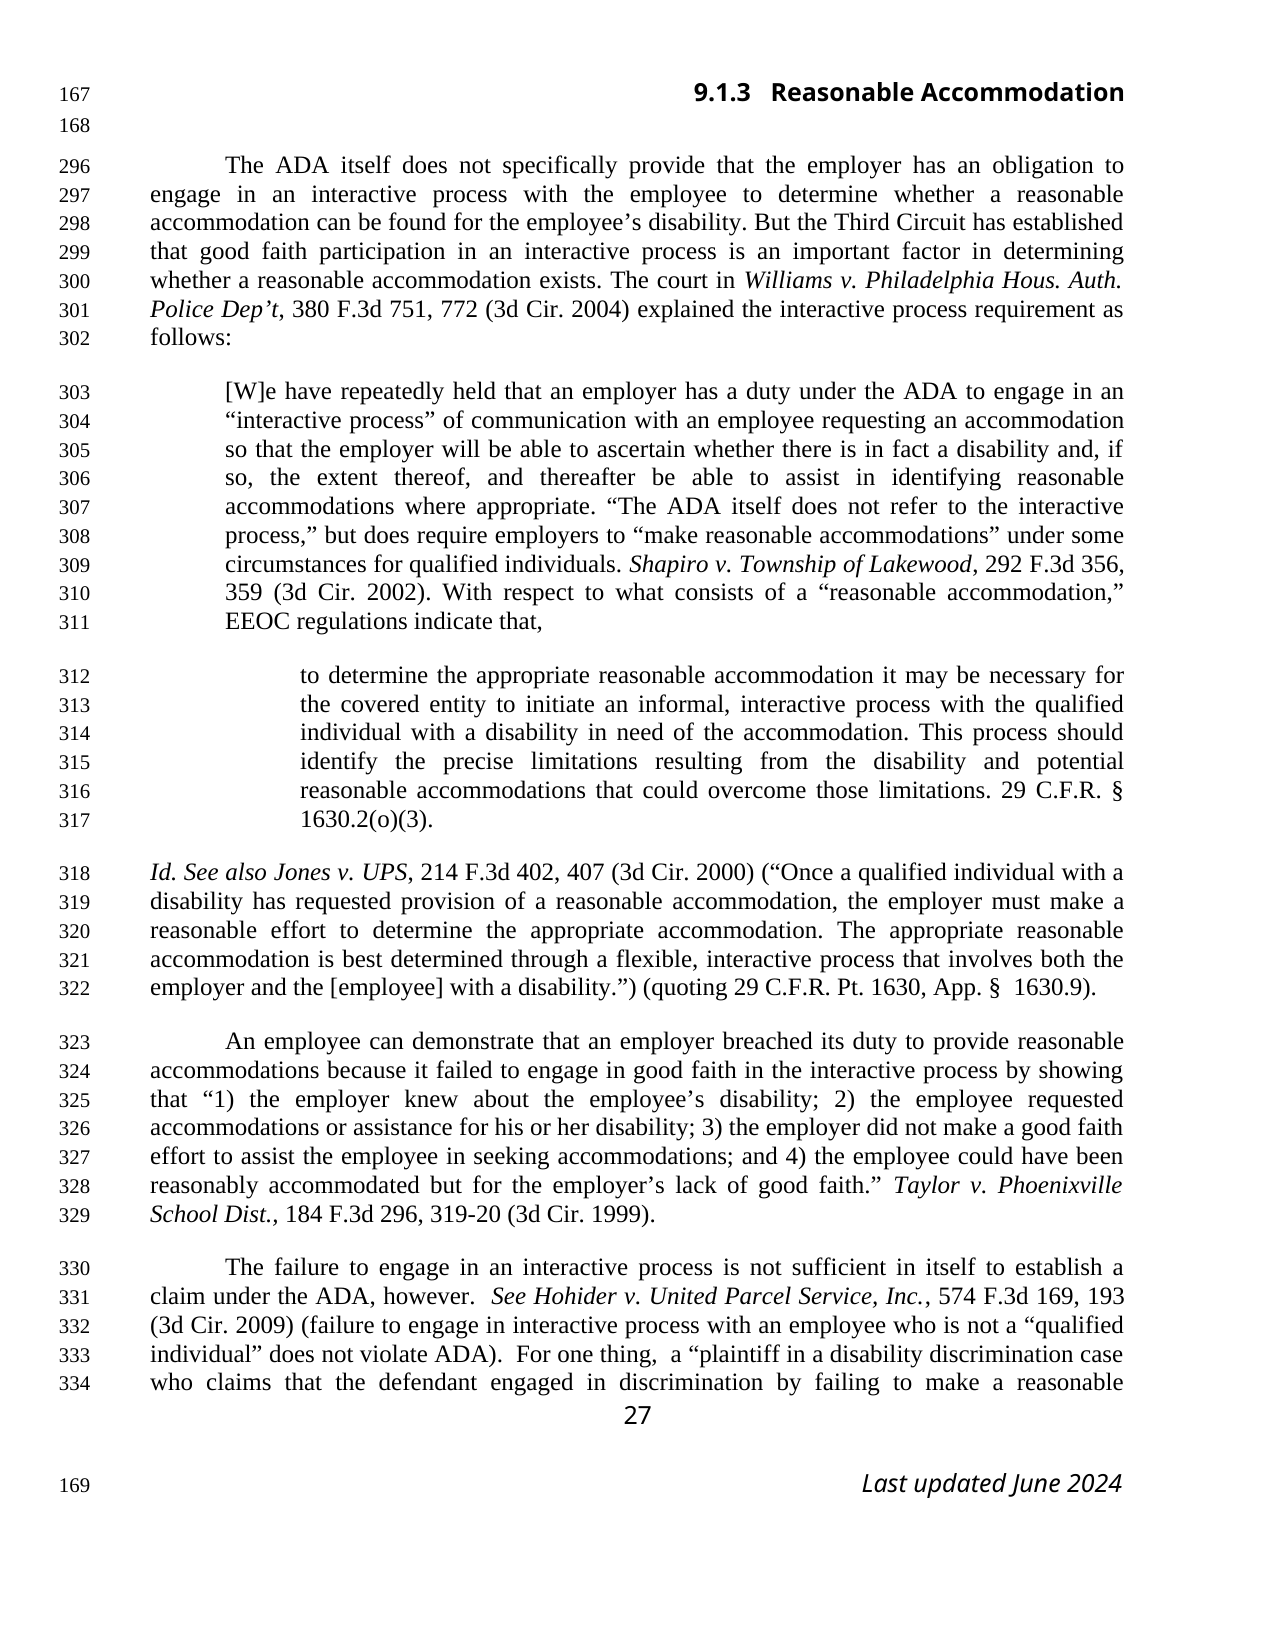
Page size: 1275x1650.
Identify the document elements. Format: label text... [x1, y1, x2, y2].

text An employee can demonstrate that an employer breached its duty to provide reasonable accommodations because it failed to engage in good faith in the interactive process by showing that “1) the employer knew about the employee’s disability; 2) the employee requested accommodations or assistance for his or her disability; 3) the employer did not make a good faith effort to assist the employee in seeking accommodations; and 4) the employee could have been reasonably accommodated but for the employer’s lack of good faith.” Taylor v. Phoenixville School Dist., 184 F.3d 296, 319-20 (3d Cir. 1999). [150, 1026, 1125, 1227]
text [150, 1252, 1125, 1396]
text The ADA itself does not specifically provide that the employer has an obligation to engage in an interactive process with the employee to determine whether a reasonable accommodation can be found for the employee’s disability. But the Third Circuit has established that good faith participation in an interactive process is an important factor in determining whether a reasonable accommodation exists. The court in Williams v. Philadelphia Hous. Auth. Police Dep’t, 380 F.3d 751, 772 (3d Cir. 2004) explained the interactive process requirement as follows: [150, 150, 1125, 351]
text Id. See also Jones v. UPS, 214 F.3d 402, 407 (3d Cir. 2000) (“Once a qualified individual with a disability has requested provision of a reasonable accommodation, the employer must make a reasonable effort to determine the appropriate accommodation. The appropriate reasonable accommodation is best determined through a flexible, interactive process that involves both the employer and the [employee] with a disability.”) (quoting 29 C.F.R. Pt. 1630, App. § 1630.9). [150, 857, 1125, 1001]
text to determine the appropriate reasonable accommodation it may be necessary for the covered entity to initiate an informal, interactive process with the qualified individual with a disability in need of the accommodation. This process should identify the precise limitations resulting from the disability and potential reasonable accommodations that could overcome those limitations. 29 C.F.R. § 1630.2(o)(3). [300, 660, 1125, 832]
text [W]e have repeatedly held that an employer has a duty under the ADA to engage in an “interactive process” of communication with an employee requesting an accommodation so that the employer will be able to ascertain whether there is in fact a disability and, if so, the extent thereof, and thereafter be able to assist in identifying reasonable accommodations where appropriate. “The ADA itself does not refer to the interactive process,” but does require employers to “make reasonable accommodations” under some circumstances for qualified individuals. Shapiro v. Township of Lakewood, 292 F.3d 356, 359 (3d Cir. 2002). With respect to what consists of a “reasonable accommodation,” EEOC regulations indicate that, [225, 376, 1125, 635]
